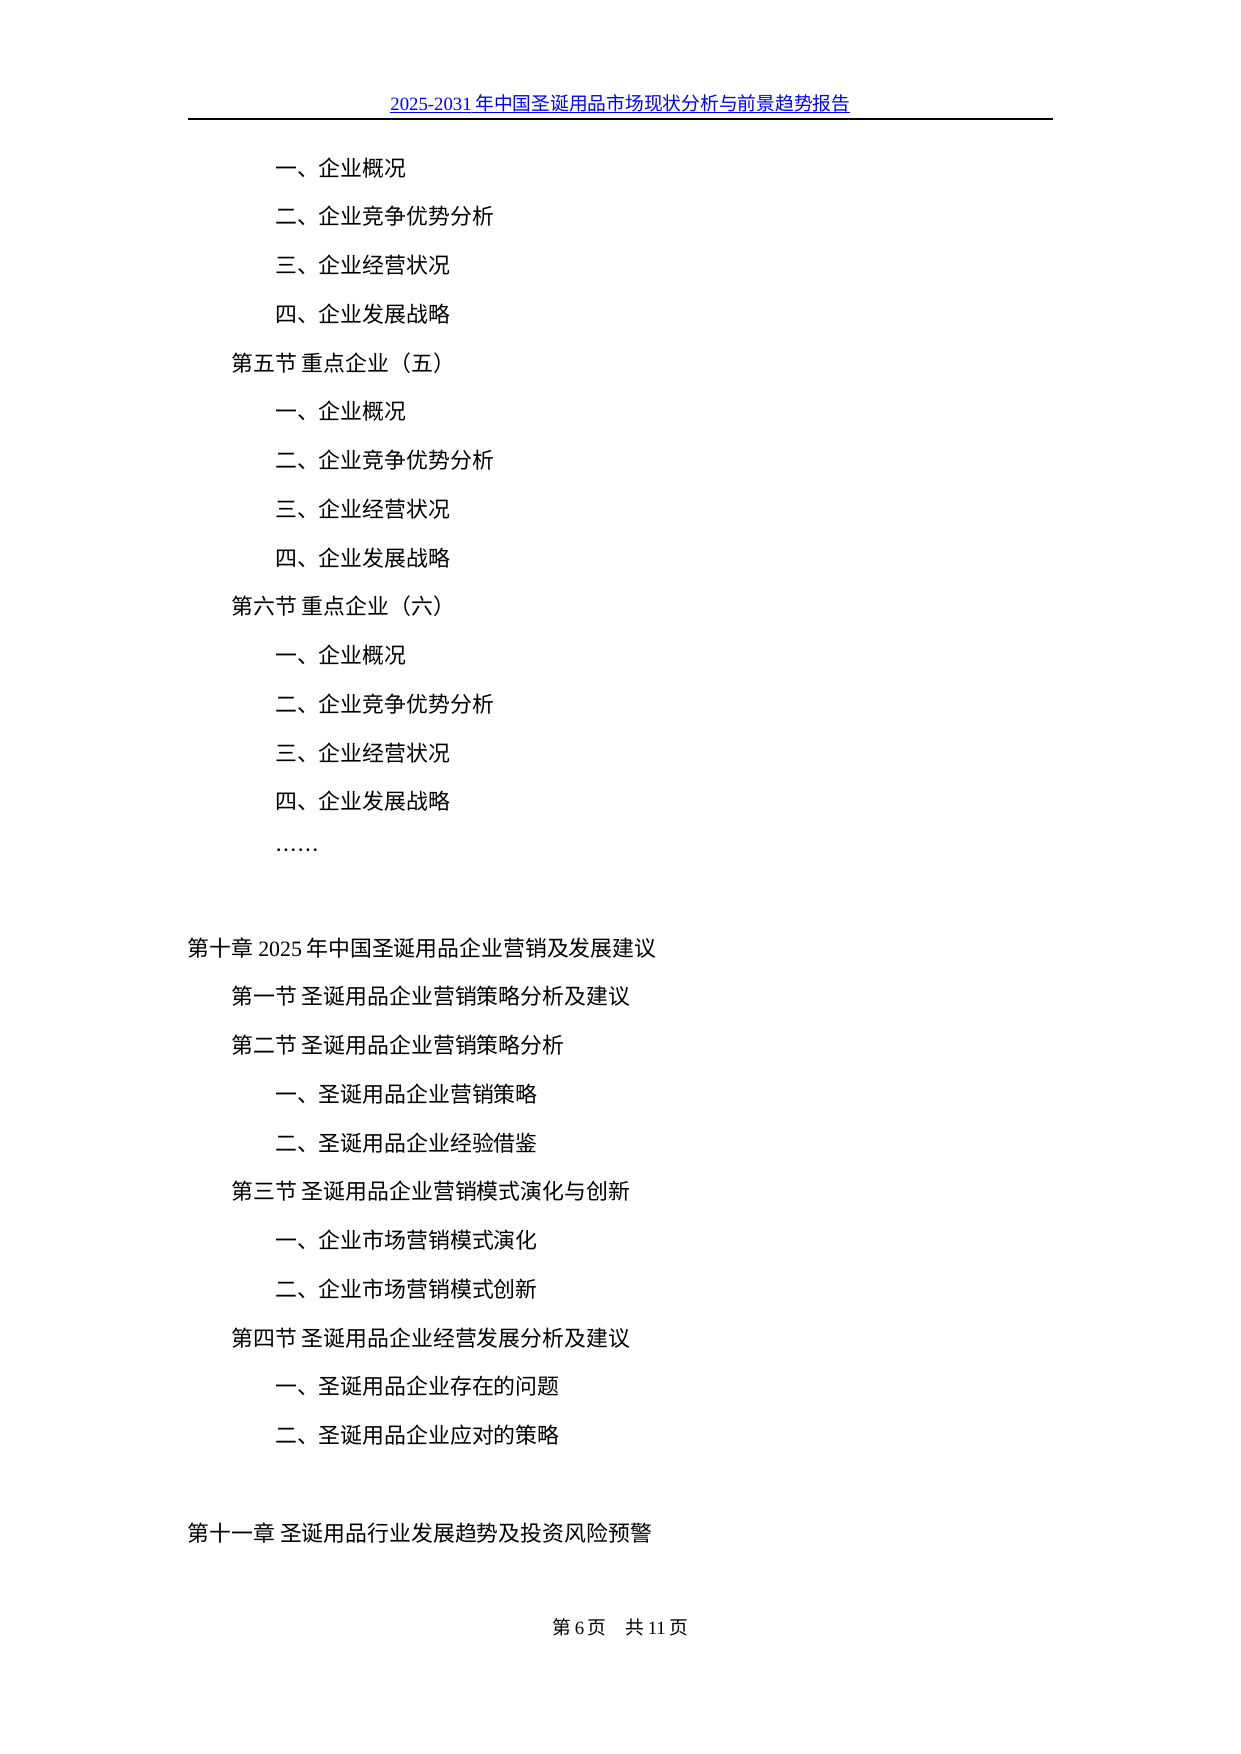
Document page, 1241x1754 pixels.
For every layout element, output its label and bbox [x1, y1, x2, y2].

text [187, 150, 1053, 1548]
